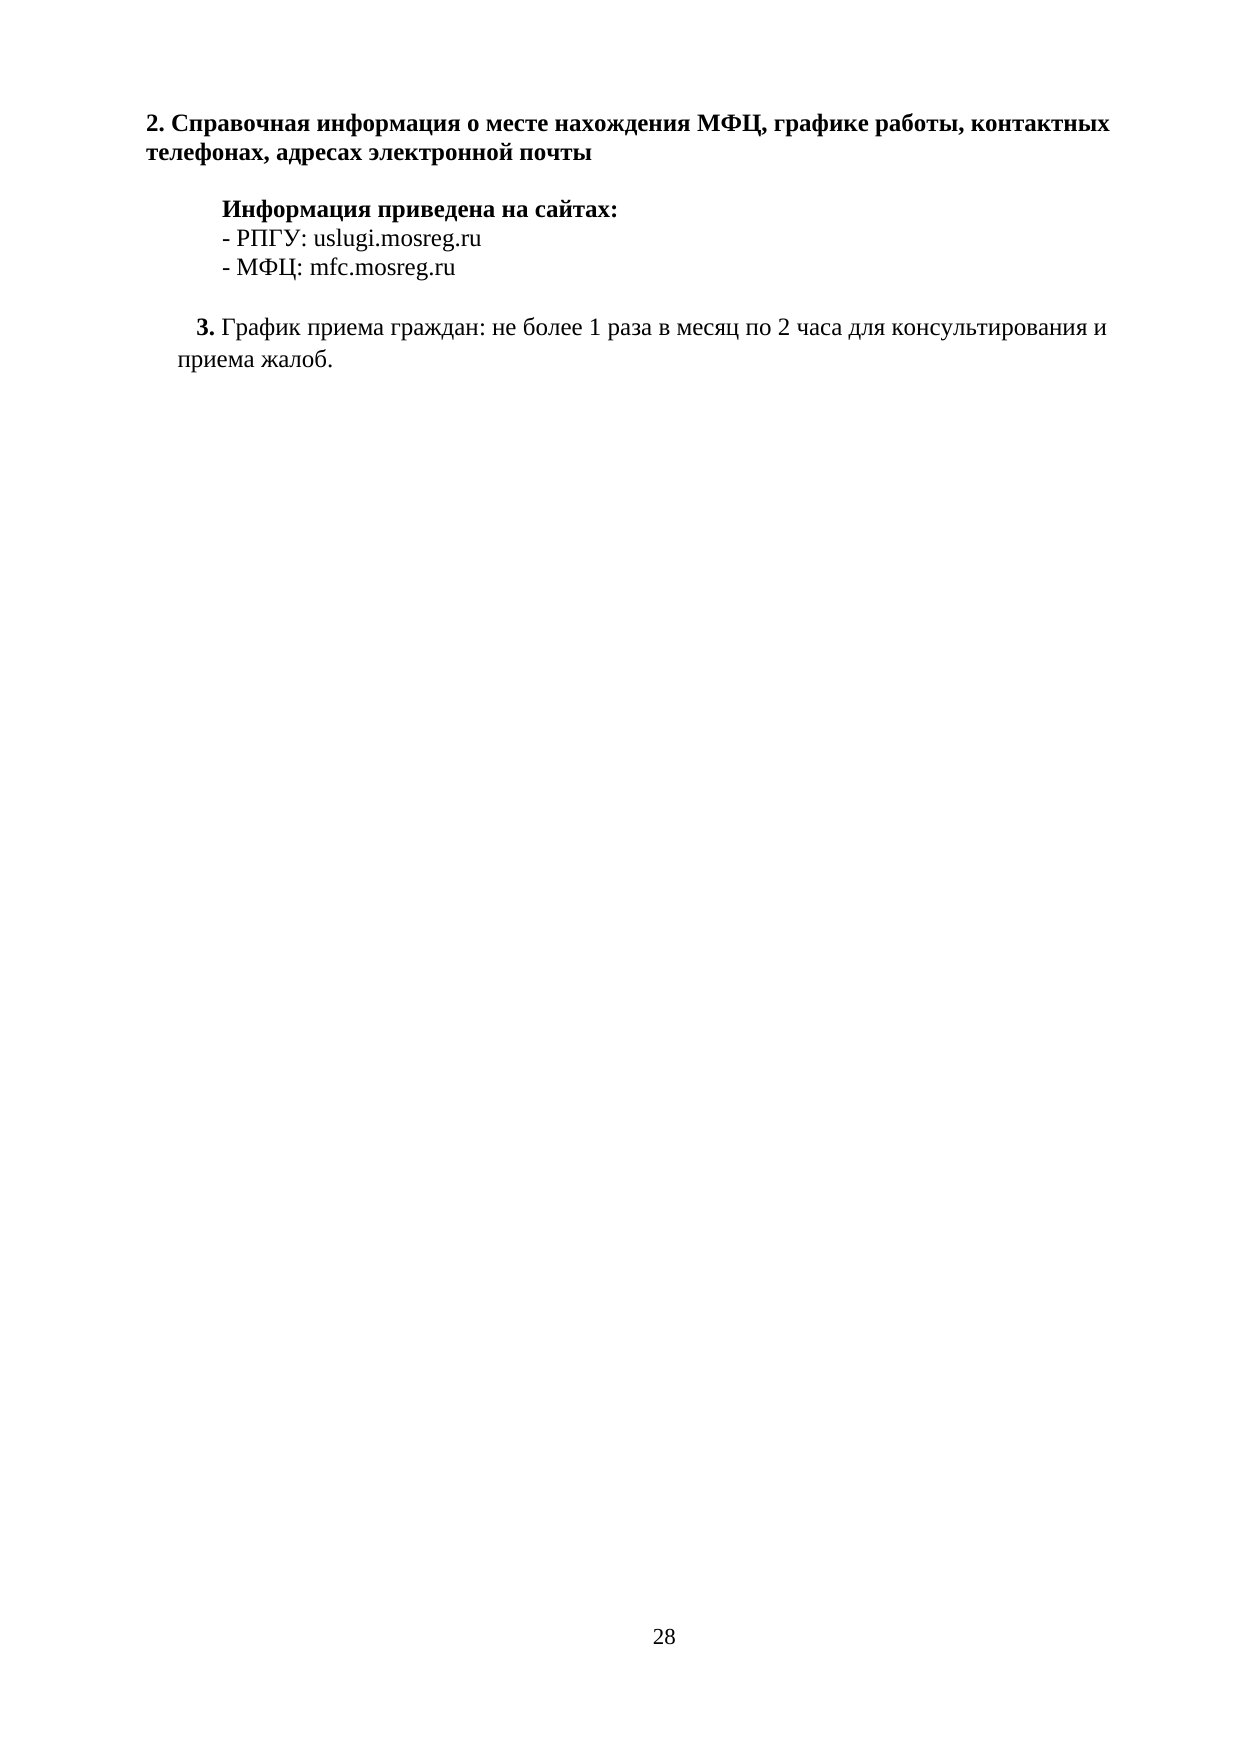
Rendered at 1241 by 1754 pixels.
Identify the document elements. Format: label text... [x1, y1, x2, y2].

subtitle 2. Справочная информация о месте нахождения МФЦ, графике работы, контактных телефонах, адресах электронной почты [146, 108, 1137, 166]
list РПГУ: uslugi.mosreg.ru [222, 223, 1184, 252]
list График приема граждан: не более 1 раза в месяц по 2 часа для консультирования и приема жалоб. [177, 312, 1108, 373]
text Информация приведена на сайтах: [222, 194, 1184, 223]
list МФЦ: mfc.mosreg.ru [222, 252, 1184, 280]
